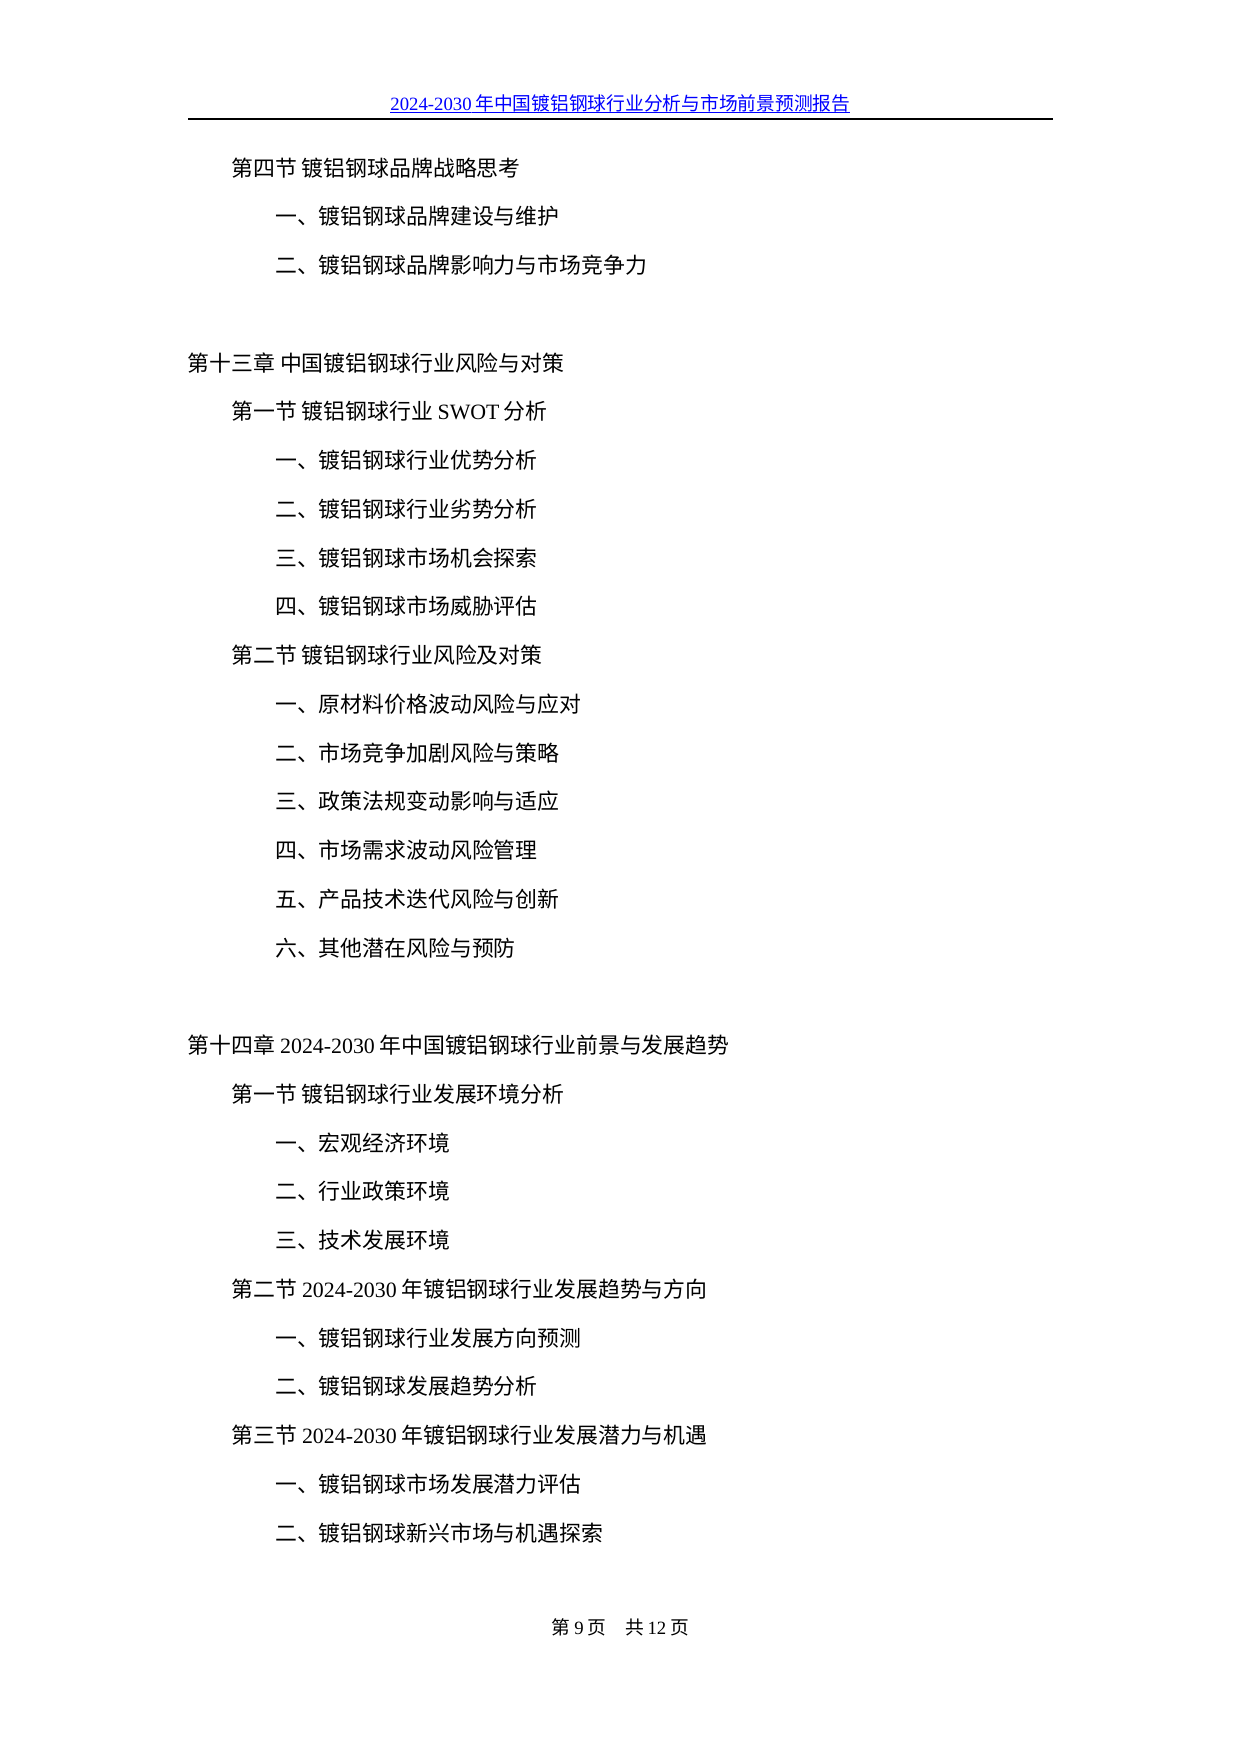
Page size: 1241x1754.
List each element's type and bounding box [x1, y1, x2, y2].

text [187, 150, 1053, 1548]
